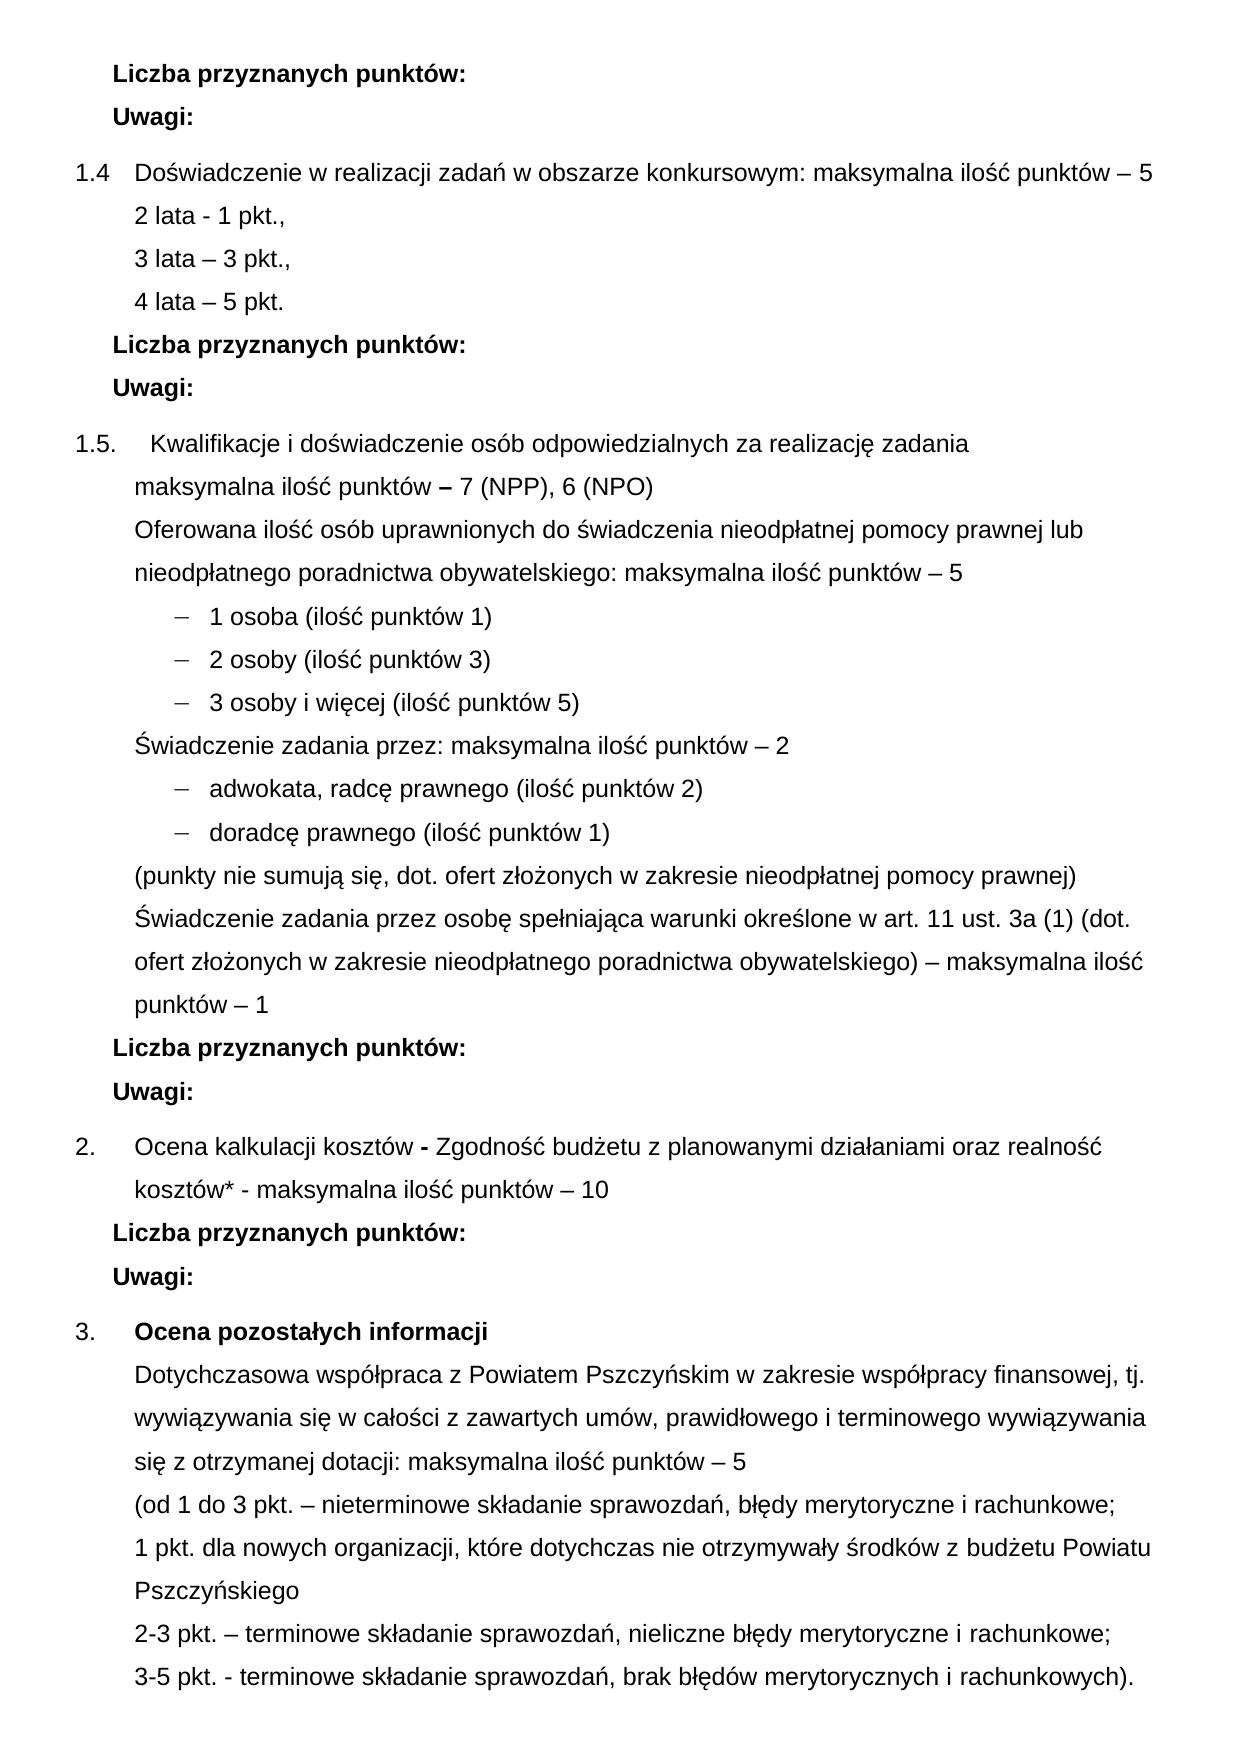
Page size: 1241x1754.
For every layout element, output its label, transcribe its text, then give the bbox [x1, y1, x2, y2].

list 2 osoby (ilość punktów 3) [172, 645, 1165, 674]
text 4 lata – 5 pkt. [134, 287, 1165, 316]
text (od 1 do 3 pkt. – nieterminowe składanie sprawozdań, błędy merytoryczne i rachunkowe; 1 pkt. dla nowych organizacji, które dotychczas nie otrzymywały środków z budżetu Powiatu Pszczyńskiego 2-3 pkt. – terminowe składanie sprawozdań, nieliczne błędy merytoryczne i rachunkowe; 3-5 pkt. - terminowe składanie sprawozdań, brak błędów merytorycznych i rachunkowych). [134, 1489, 1165, 1691]
list Uwagi: [112, 1076, 1165, 1105]
text (punkty nie sumują się, dot. ofert złożonych w zakresie nieodpłatnej pomocy prawnej) [134, 861, 1165, 889]
text 1.4 Doświadczenie w realizacji zadań w obszarze konkursowym: maksymalna ilość punktów – 5 [75, 158, 1165, 187]
text 3 lata – 3 pkt., [134, 244, 1165, 273]
text Oferowana ilość osób uprawnionych do świadczenia nieodpłatnej pomocy prawnej lub nieodpłatnego poradnictwa obywatelskiego: maksymalna ilość punktów – 5 [134, 515, 1165, 587]
list Ocena kalkulacji kosztów - Zgodność budżetu z planowanymi działaniami oraz realność kosztów* - maksymalna ilość punktów – 10 [75, 1132, 1165, 1204]
text Dotychczasowa współpraca z Powiatem Pszczyńskim w zakresie współpracy finansowej, tj. wywiązywania się w całości z zawartych umów, prawidłowego i terminowego wywiązywania się z otrzymanej dotacji: maksymalna ilość punktów – 5 [134, 1360, 1165, 1475]
list doradcę prawnego (ilość punktów 1) [172, 818, 1165, 846]
list 3 osoby i więcej (ilość punktów 5) [172, 688, 1165, 717]
text 2 lata - 1 pkt., [134, 201, 1165, 230]
list Kwalifikacje i doświadczenie osób odpowiedzialnych za realizację zadania [75, 429, 1165, 458]
list Uwagi: [112, 1261, 1165, 1290]
list 1 osoba (ilość punktów 1) [172, 602, 1165, 630]
list Uwagi: [112, 102, 1165, 131]
list Uwagi: [112, 373, 1165, 402]
text maksymalna ilość punktów – 7 (NPP), 6 (NPO) [134, 472, 1165, 501]
list Liczba przyznanych punktów: [112, 1033, 1165, 1062]
text Świadczenie zadania przez: maksymalna ilość punktów – 2 [134, 731, 1165, 760]
list adwokata, radcę prawnego (ilość punktów 2) [172, 774, 1165, 803]
list Liczba przyznanych punktów: [112, 59, 1165, 88]
list Liczba przyznanych punktów: [112, 1218, 1165, 1247]
list Ocena pozostałych informacji [75, 1317, 1165, 1346]
text Świadczenie zadania przez osobę spełniająca warunki określone w art. 11 ust. 3a (1) (dot. ofert złożonych w zakresie nieodpłatnego poradnictwa obywatelskiego) – maksymalna ilość punktów – 1 [134, 904, 1165, 1019]
list Liczba przyznanych punktów: [112, 330, 1165, 359]
